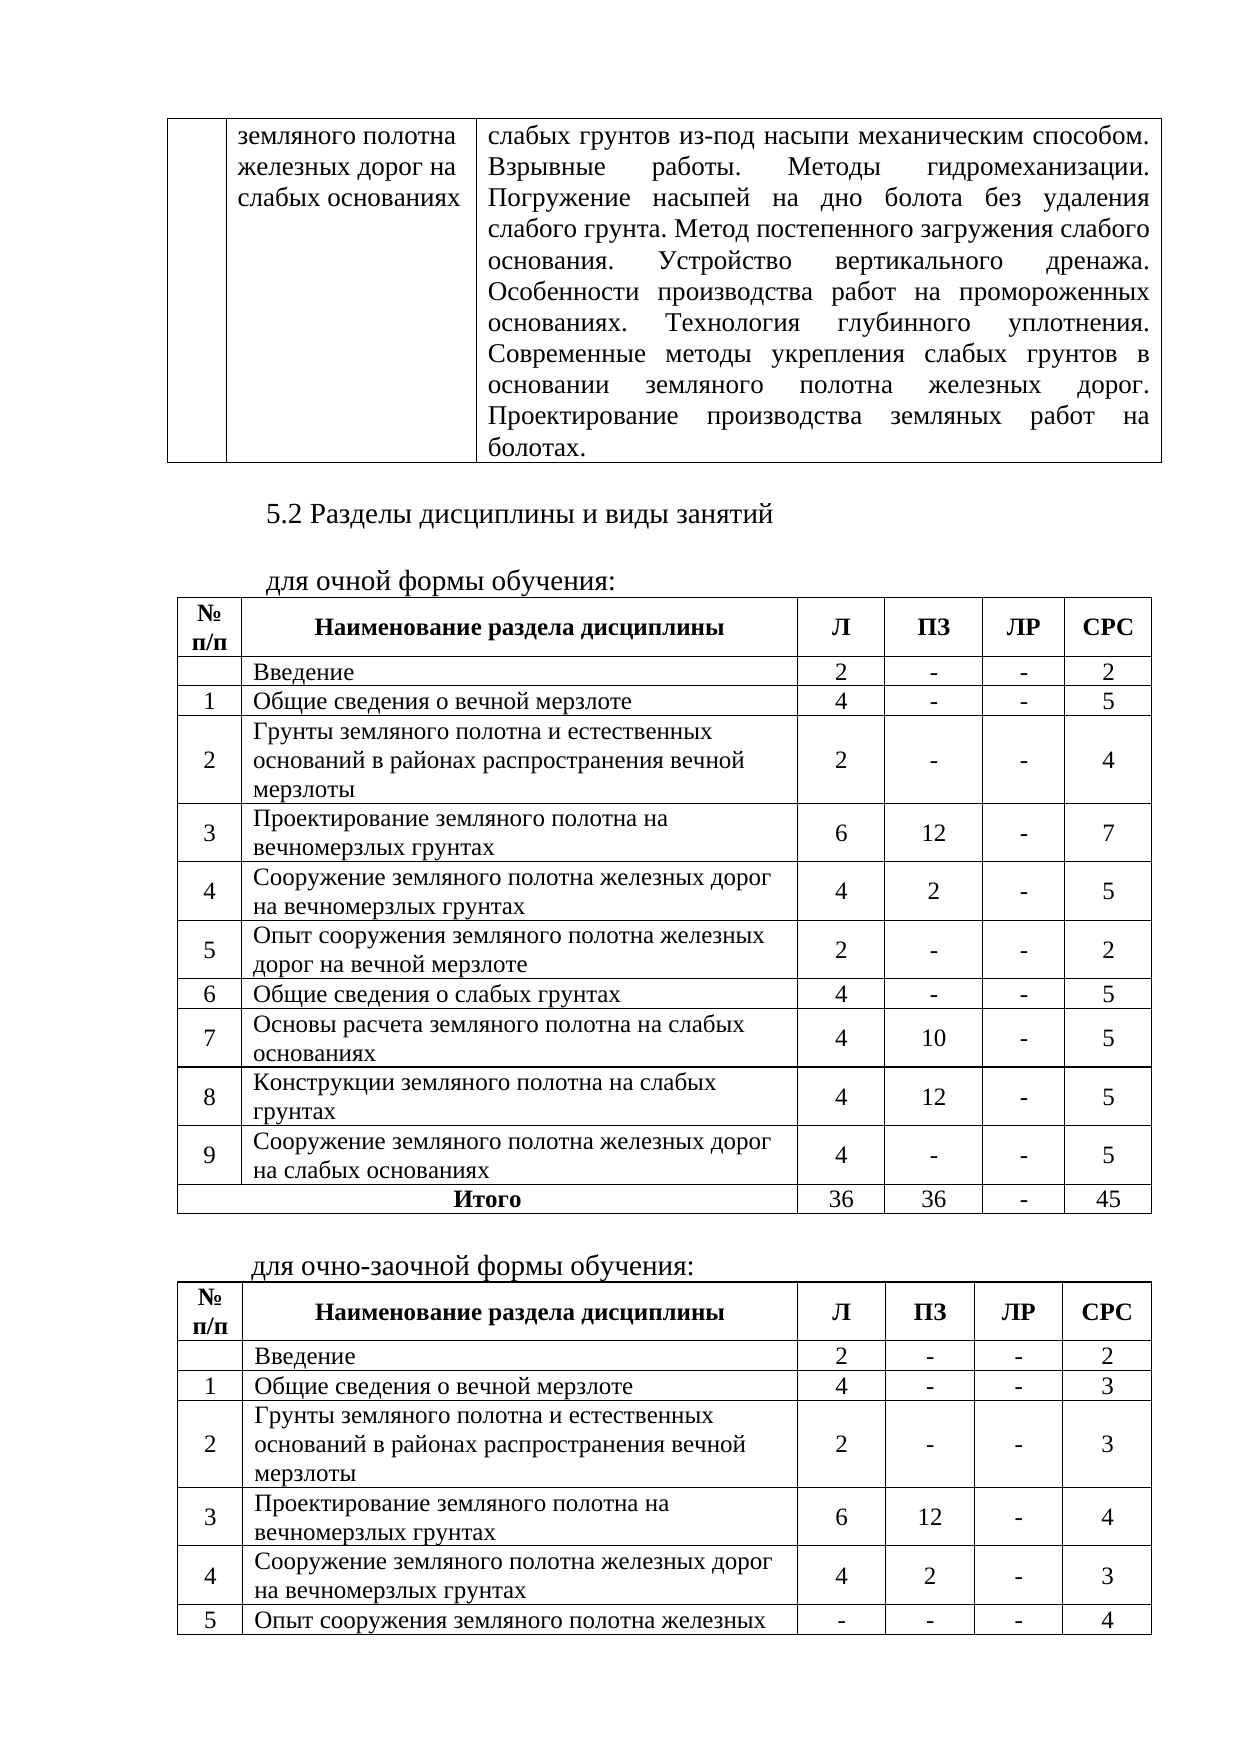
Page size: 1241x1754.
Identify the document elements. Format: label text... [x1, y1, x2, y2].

table_cell 4 [1063, 1605, 1151, 1634]
table_cell - [983, 804, 1064, 861]
table_cell [178, 1341, 242, 1370]
table_cell - [975, 1488, 1062, 1545]
table_cell Проектирование земляного полотна на вечномерзлых грунтах [243, 1488, 797, 1545]
table_cell Общие сведения о вечной мерзлоте [243, 1371, 797, 1399]
table_cell 9 [178, 1126, 241, 1183]
table_cell 2 [798, 1341, 885, 1370]
table_cell 4 [798, 862, 884, 919]
table_cell - [983, 716, 1064, 802]
table_cell 1 [178, 686, 241, 715]
table_cell 2 [886, 1546, 974, 1604]
table_cell 5 [1065, 862, 1151, 919]
table_cell 2 [178, 1401, 242, 1487]
table_cell - [975, 1546, 1062, 1604]
table_cell 12 [885, 804, 982, 861]
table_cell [227, 119, 476, 462]
table_cell 8 [178, 1068, 241, 1125]
table_cell 4 [798, 1371, 885, 1399]
table_header Наименование раздела дисциплины [243, 1283, 797, 1340]
table_cell 7 [178, 1009, 241, 1066]
table_cell Проектирование земляного полотна на вечномерзлых грунтах [242, 804, 797, 861]
table_cell 6 [178, 979, 241, 1008]
table_header СРС [1063, 1283, 1151, 1340]
table_cell - [983, 979, 1064, 1008]
table_cell Грунты земляного полотна и естественных оснований в районах распространения вечной мерзлоты [242, 716, 797, 802]
table_cell 5 [1065, 1126, 1151, 1183]
table_cell - [983, 1009, 1064, 1066]
table_cell 4 [1063, 1488, 1151, 1545]
table_cell 10 [885, 1009, 982, 1066]
table_header Наименование раздела дисциплины [242, 598, 797, 656]
table_cell Введение [243, 1341, 797, 1370]
table_cell 2 [798, 657, 884, 685]
table_cell 2 [798, 716, 884, 802]
table_cell 1 [178, 1371, 242, 1399]
table_header № п/п [178, 1283, 242, 1340]
table_cell 2 [798, 921, 884, 978]
table_header ЛР [983, 598, 1064, 656]
table_cell Опыт сооружения земляного полотна железных дорог на вечной мерзлоте [242, 921, 797, 978]
table_cell 12 [885, 1068, 982, 1125]
table_cell 3 [178, 1488, 242, 1545]
table_cell 4 [798, 1009, 884, 1066]
table_cell 5 [178, 1605, 242, 1634]
table_cell - [983, 921, 1064, 978]
table_cell - [983, 1068, 1064, 1125]
table_cell 3 [178, 804, 241, 861]
table_cell Конструкции земляного полотна на слабых грунтах [242, 1068, 797, 1125]
table_cell 3 [1063, 1401, 1151, 1487]
table_cell 5 [1065, 979, 1151, 1008]
table_header Л [798, 1283, 885, 1340]
text для очной формы обучения: [177, 563, 1152, 597]
table_cell Общие сведения о вечной мерзлоте [242, 686, 797, 715]
table_cell 6 [798, 1488, 885, 1545]
table_header СРС [1065, 598, 1151, 656]
table_cell - [975, 1341, 1062, 1370]
table_cell - [885, 657, 982, 685]
table_cell - [983, 657, 1064, 685]
table_cell - [885, 921, 982, 978]
table_cell 9 [168, 119, 226, 462]
table_cell - [885, 716, 982, 802]
table_cell 4 [798, 979, 884, 1008]
table_cell - [983, 1185, 1064, 1213]
table_cell 4 [1065, 716, 1151, 802]
table_cell 36 [885, 1185, 982, 1213]
table_cell [178, 657, 241, 685]
table_cell Основы расчета земляного полотна на слабых основаниях [242, 1009, 797, 1066]
table_cell - [975, 1605, 1062, 1634]
table_cell 2 [1065, 921, 1151, 978]
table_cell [243, 1605, 797, 1634]
table_cell 2 [1063, 1341, 1151, 1370]
table_header № п/п [178, 598, 241, 656]
table_cell Итого [178, 1185, 797, 1213]
text 5.2 Разделы дисциплины и виды занятий [177, 496, 1152, 530]
table_cell - [885, 979, 982, 1008]
table_cell Грунты земляного полотна и естественных оснований в районах распространения вечной мерзлоты [243, 1401, 797, 1487]
table_cell - [886, 1341, 974, 1370]
table_cell 5 [1065, 1009, 1151, 1066]
table_cell - [798, 1605, 885, 1634]
table_header Л [798, 598, 884, 656]
table_cell 2 [885, 862, 982, 919]
table_cell 5 [1065, 1068, 1151, 1125]
table_cell 2 [178, 716, 241, 802]
table_cell - [886, 1371, 974, 1399]
table_cell 5 [178, 921, 241, 978]
table_cell - [886, 1401, 974, 1487]
table_cell Сооружение земляного полотна железных дорог на слабых основаниях [242, 1126, 797, 1183]
table_cell 3 [1063, 1371, 1151, 1399]
table_header ПЗ [885, 598, 982, 656]
table_cell Сооружение земляного полотна железных дорог на вечномерзлых грунтах [243, 1546, 797, 1604]
table_cell - [983, 686, 1064, 715]
table_cell 4 [798, 1546, 885, 1604]
table_cell 7 [1065, 804, 1151, 861]
table_cell - [975, 1371, 1062, 1399]
table_cell - [983, 1126, 1064, 1183]
table_cell - [885, 1126, 982, 1183]
table_cell 2 [798, 1401, 885, 1487]
table_cell Сооружение земляного полотна железных дорог на вечномерзлых грунтах [242, 862, 797, 919]
table_header ЛР [975, 1283, 1062, 1340]
table_cell 4 [178, 862, 241, 919]
table_cell 4 [178, 1546, 242, 1604]
table_cell 5 [1065, 686, 1151, 715]
table_cell 4 [798, 1126, 884, 1183]
table_cell 4 [798, 686, 884, 715]
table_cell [477, 119, 1161, 462]
table_header ПЗ [886, 1283, 974, 1340]
table_cell Общие сведения о слабых грунтах [242, 979, 797, 1008]
table_cell - [975, 1401, 1062, 1487]
table_cell - [885, 686, 982, 715]
table_cell 45 [1065, 1185, 1151, 1213]
table_cell - [886, 1605, 974, 1634]
table_cell 12 [886, 1488, 974, 1545]
table_cell 3 [1063, 1546, 1151, 1604]
table_cell 6 [798, 804, 884, 861]
table_cell Введение [242, 657, 797, 685]
table_cell 2 [1065, 657, 1151, 685]
table_cell - [983, 862, 1064, 919]
table_cell 36 [798, 1185, 884, 1213]
text для очно-заочной формы обучения: [177, 1248, 1152, 1281]
table_cell 4 [798, 1068, 884, 1125]
